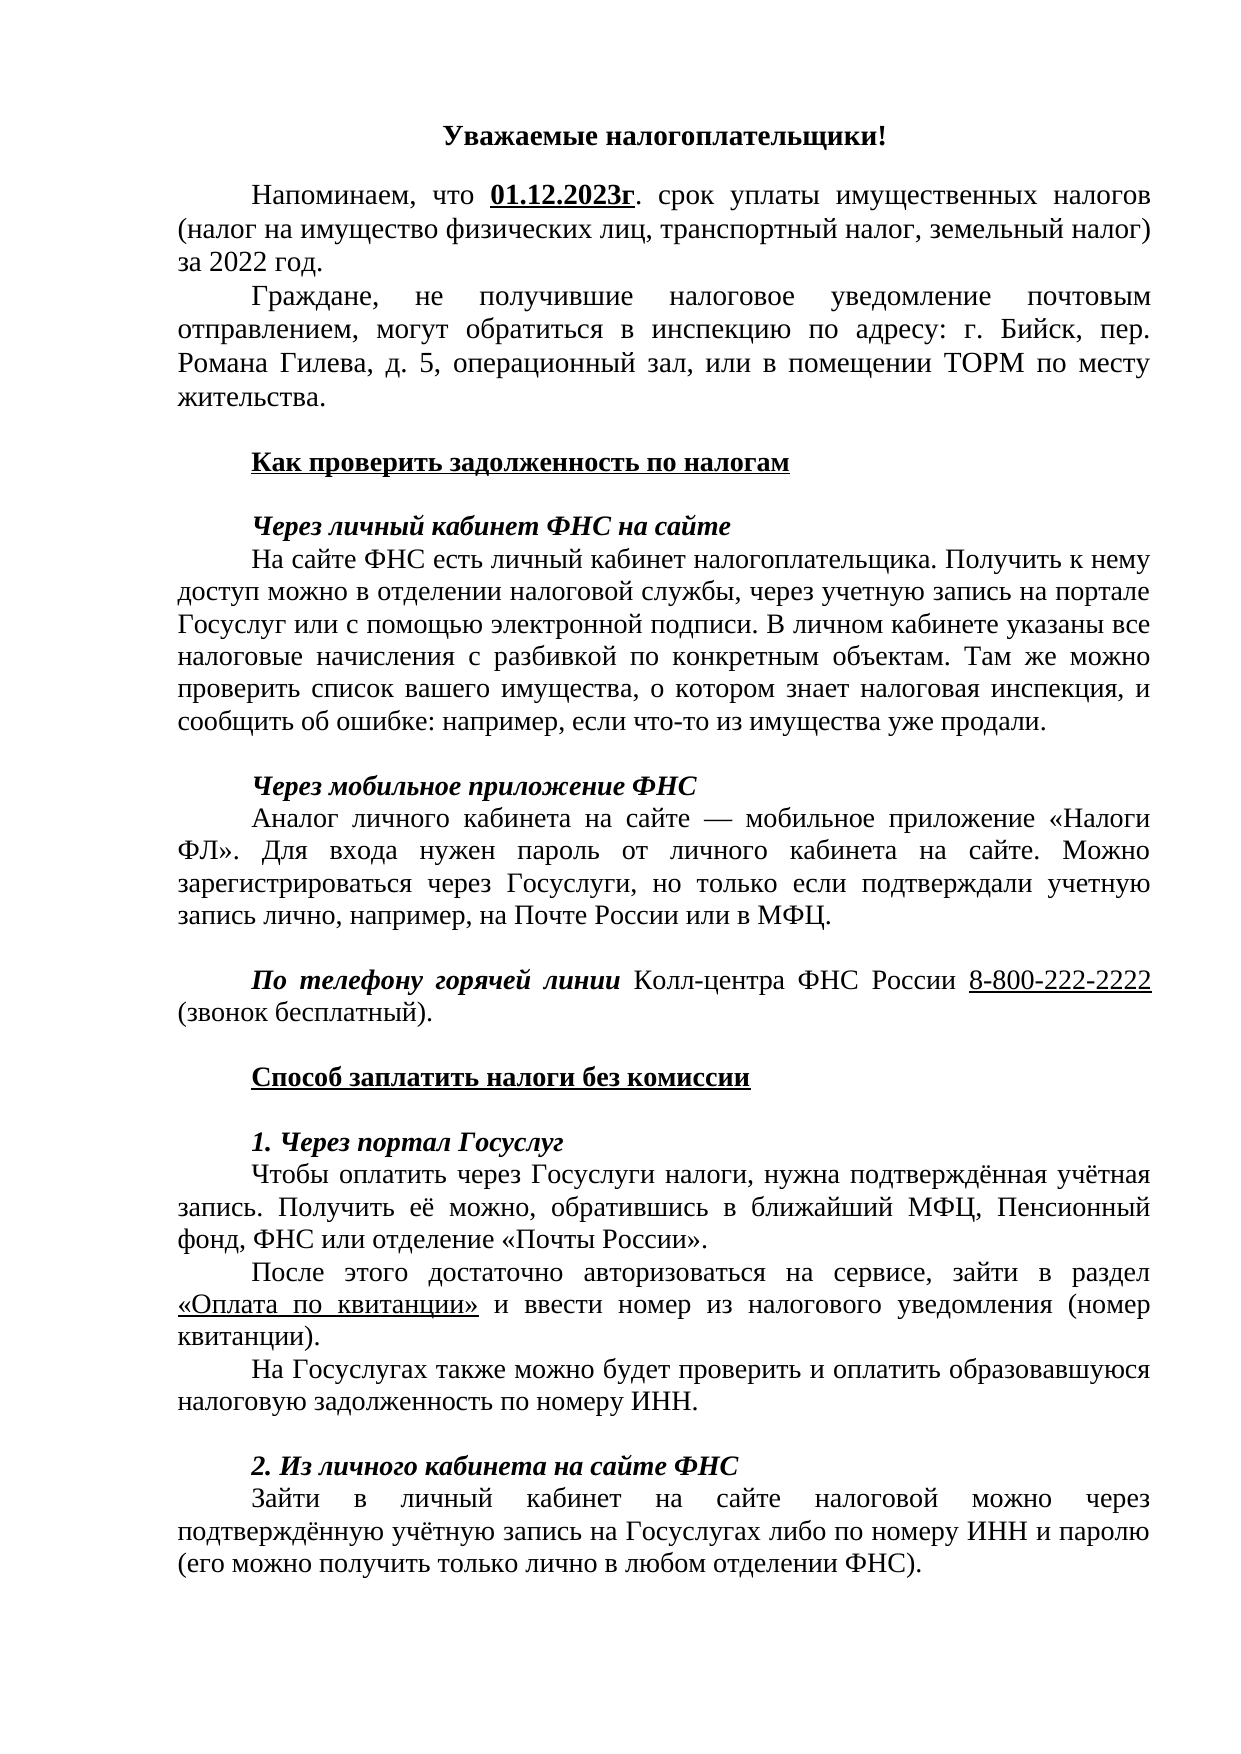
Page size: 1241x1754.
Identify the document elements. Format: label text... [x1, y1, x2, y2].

text Зайти в личный кабинет на сайте налоговой можно через подтверждённую учётную запись на Госуслугах либо по номеру ИНН и паролю (его можно получить только лично в любом отделении ФНС). [177, 1481, 1152, 1578]
text Через мобильное приложение ФНС [177, 769, 1152, 801]
text По телефону горячей линии Колл-центра ФНС России 8-800-222-2222 (звонок бесплатный). [177, 963, 1152, 1028]
text На сайте ФНС есть личный кабинет налогоплательщика. Получить к нему доступ можно в отделении налоговой службы, через учетную запись на портале Госуслуг или с помощью электронной подписи. В личном кабинете указаны все налоговые начисления с разбивкой по конкретным объектам. Там же можно проверить список вашего имущества, о котором знает налоговая инспекция, и сообщить об ошибке: например, если что-то из имущества уже продали. [177, 542, 1152, 736]
text На Госуслугах также можно будет проверить и оплатить образовавшуюся налоговую задолженность по номеру ИНН. [177, 1352, 1152, 1417]
text Напоминаем, что 01.12.2023г. срок уплаты имущественных налогов (налог на имущество физических лиц, транспортный налог, земельный налог) за 2022 год. [177, 177, 1152, 278]
text 2. Из личного кабинета на сайте ФНС [177, 1449, 1152, 1481]
text Граждане, не получившие налоговое уведомление почтовым отправлением, могут обратиться в инспекцию по адресу: г. Бийск, пер. Романа Гилева, д. 5, операционный зал, или в помещении ТОРМ по месту жительства. [177, 278, 1152, 412]
text Аналог личного кабинета на сайте — мобильное приложение «Налоги ФЛ». Для входа нужен пароль от личного кабинета на сайте. Можно зарегистрироваться через Госуслуги, но только если подтверждали учетную запись лично, например, на Почте России или в МФЦ. [177, 801, 1152, 931]
text 1. Через портал Госуслуг [177, 1125, 1152, 1157]
text Уважаемые налогоплательщики! [177, 118, 1152, 152]
text Чтобы оплатить через Госуслуги налоги, нужна подтверждённая учётная запись. Получить её можно, обратившись в ближайший МФЦ, Пенсионный фонд, ФНС или отделение «Почты России». [177, 1157, 1152, 1254]
text Через личный кабинет ФНС на сайте [177, 509, 1152, 542]
text Как проверить задолженность по налогам [177, 445, 1152, 477]
text Способ заплатить налоги без комиссии [177, 1060, 1152, 1093]
text После этого достаточно авторизоваться на сервисе, зайти в раздел «Оплата по квитанции» и ввести номер из налогового уведомления (номер квитанции). [177, 1254, 1152, 1352]
